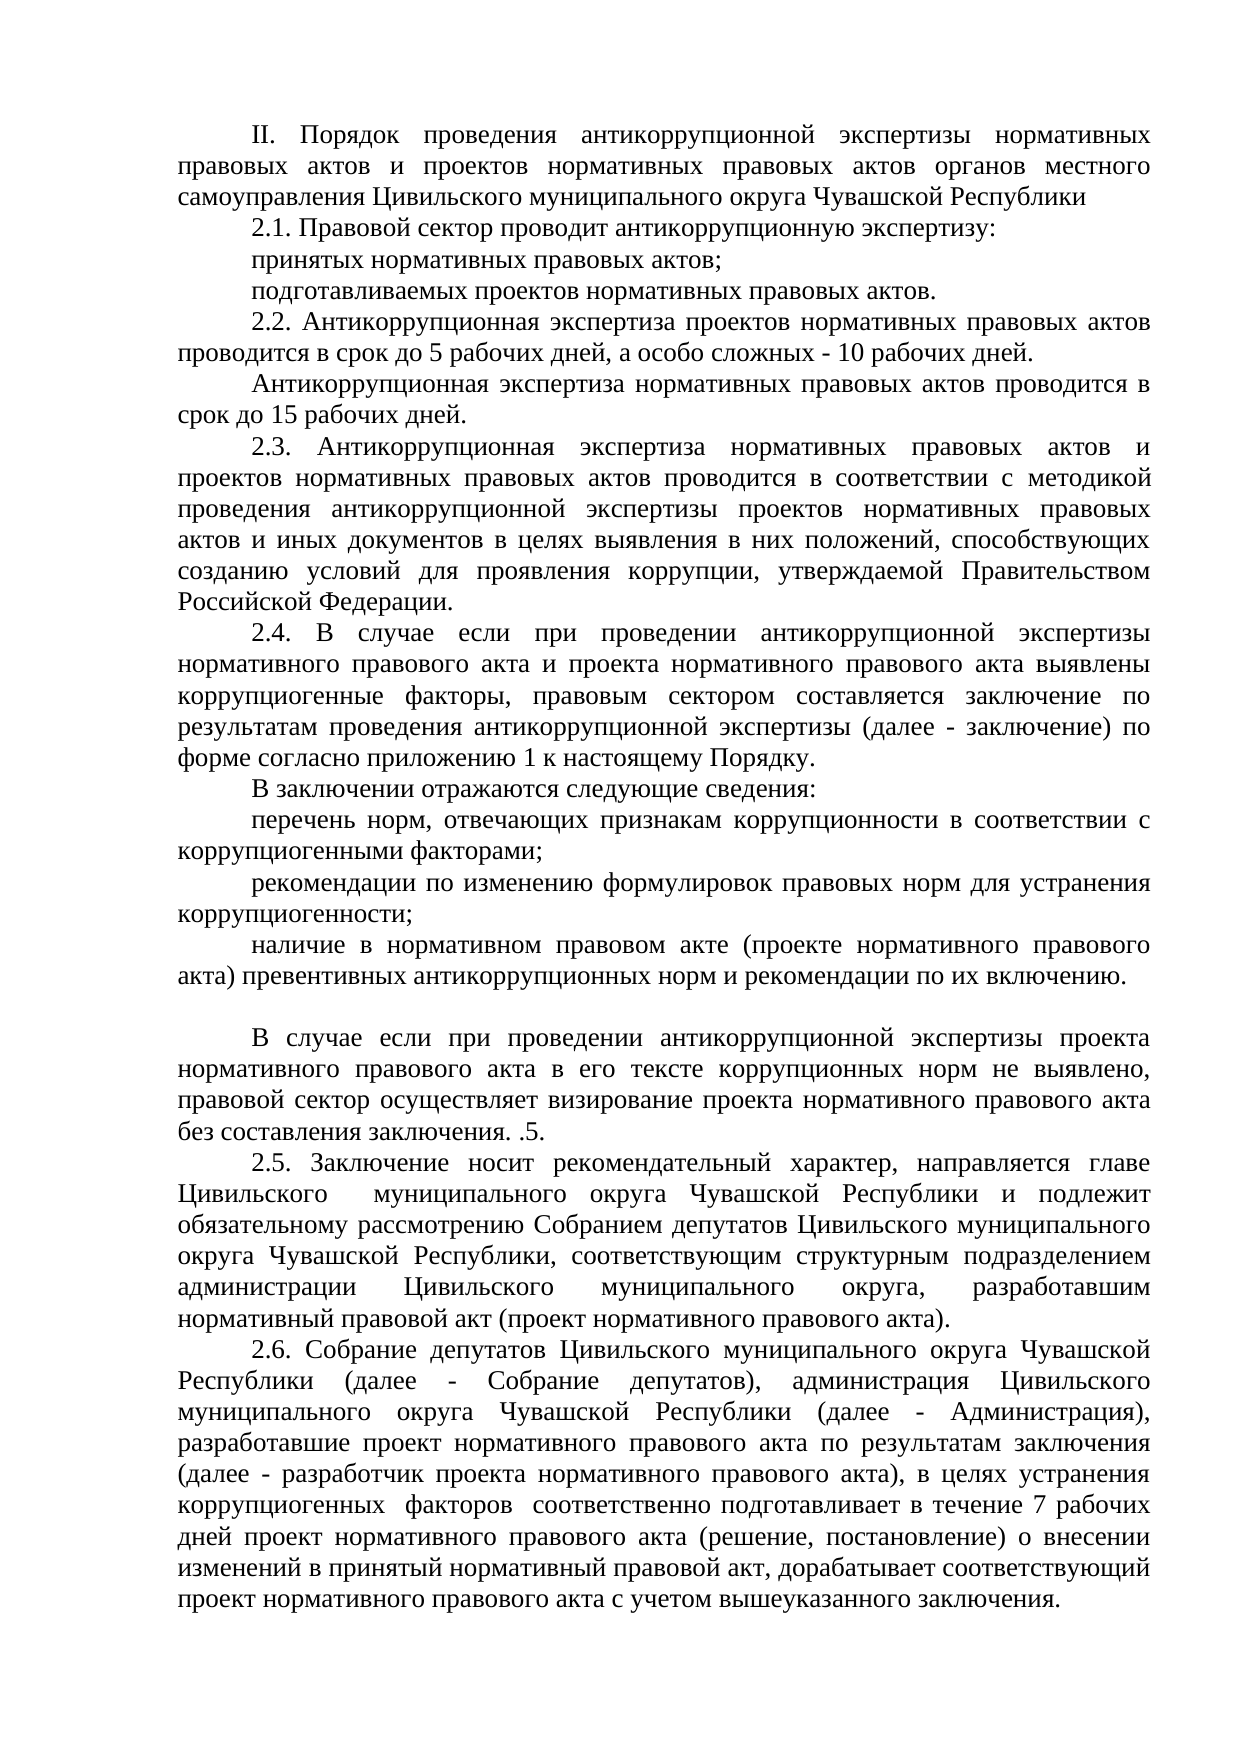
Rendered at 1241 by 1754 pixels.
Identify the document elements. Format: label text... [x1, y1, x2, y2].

text 2.6. Собрание депутатов Цивильского муниципального округа Чувашской Республики (далее - Собрание депутатов), администрация Цивильского муниципального округа Чувашской Республики (далее - Администрация), разработавшие проект нормативного правового акта по результатам заключения (далее - разработчик проекта нормативного правового акта), в целях устранения коррупциогенных факторов соответственно подготавливает в течение 7 рабочих дней проект нормативного правового акта (решение, постановление) о внесении изменений в принятый нормативный правовой акт, дорабатывает соответствующий проект нормативного правового акта с учетом вышеуказанного заключения. [177, 1333, 1152, 1613]
text II. Порядок проведения антикоррупционной экспертизы нормативных правовых актов и проектов нормативных правовых актов органов местного самоуправления Цивильского муниципального округа Чувашской Республики [177, 118, 1152, 212]
text 2.2. Антикоррупционная экспертиза проектов нормативных правовых актов проводится в срок до 5 рабочих дней, а особо сложных - 10 рабочих дней. [177, 305, 1152, 367]
text перечень норм, отвечающих признакам коррупционности в соответствии с коррупциогенными факторами; [177, 803, 1152, 866]
text 2.1. Правовой сектор проводит антикоррупционную экспертизу: [177, 212, 1152, 243]
text наличие в нормативном правовом акте (проекте нормативного правового акта) превентивных антикоррупционных норм и рекомендации по их включению. [177, 928, 1152, 990]
text принятых нормативных правовых актов; [177, 243, 1152, 274]
text Антикоррупционная экспертиза нормативных правовых актов проводится в срок до 15 рабочих дней. [177, 367, 1152, 429]
text подготавливаемых проектов нормативных правовых актов. [177, 274, 1152, 305]
text рекомендации по изменению формулировок правовых норм для устранения коррупциогенности; [177, 866, 1152, 928]
text В заключении отражаются следующие сведения: [177, 772, 1152, 803]
text 2.4. В случае если при проведении антикоррупционной экспертизы нормативного правового акта и проекта нормативного правового акта выявлены коррупциогенные факторы, правовым сектором составляется заключение по результатам проведения антикоррупционной экспертизы (далее - заключение) по форме согласно приложению 1 к настоящему Порядку. [177, 616, 1152, 772]
text 2.5. Заключение носит рекомендательный характер, направляется главе Цивильского муниципального округа Чувашской Республики и подлежит обязательному рассмотрению Собранием депутатов Цивильского муниципального округа Чувашской Республики, соответствующим структурным подразделением администрации Цивильского муниципального округа, разработавшим нормативный правовой акт (проект нормативного правового акта). [177, 1146, 1152, 1333]
text В случае если при проведении антикоррупционной экспертизы проекта нормативного правового акта в его тексте коррупционных норм не выявлено, правовой сектор осуществляет визирование проекта нормативного правового акта без составления заключения. .5. [177, 1021, 1152, 1146]
text 2.3. Антикоррупционная экспертиза нормативных правовых актов и проектов нормативных правовых актов проводится в соответствии с методикой проведения антикоррупционной экспертизы проектов нормативных правовых актов и иных документов в целях выявления в них положений, способствующих созданию условий для проявления коррупции, утверждаемой Правительством Российской Федерации. [177, 429, 1152, 616]
